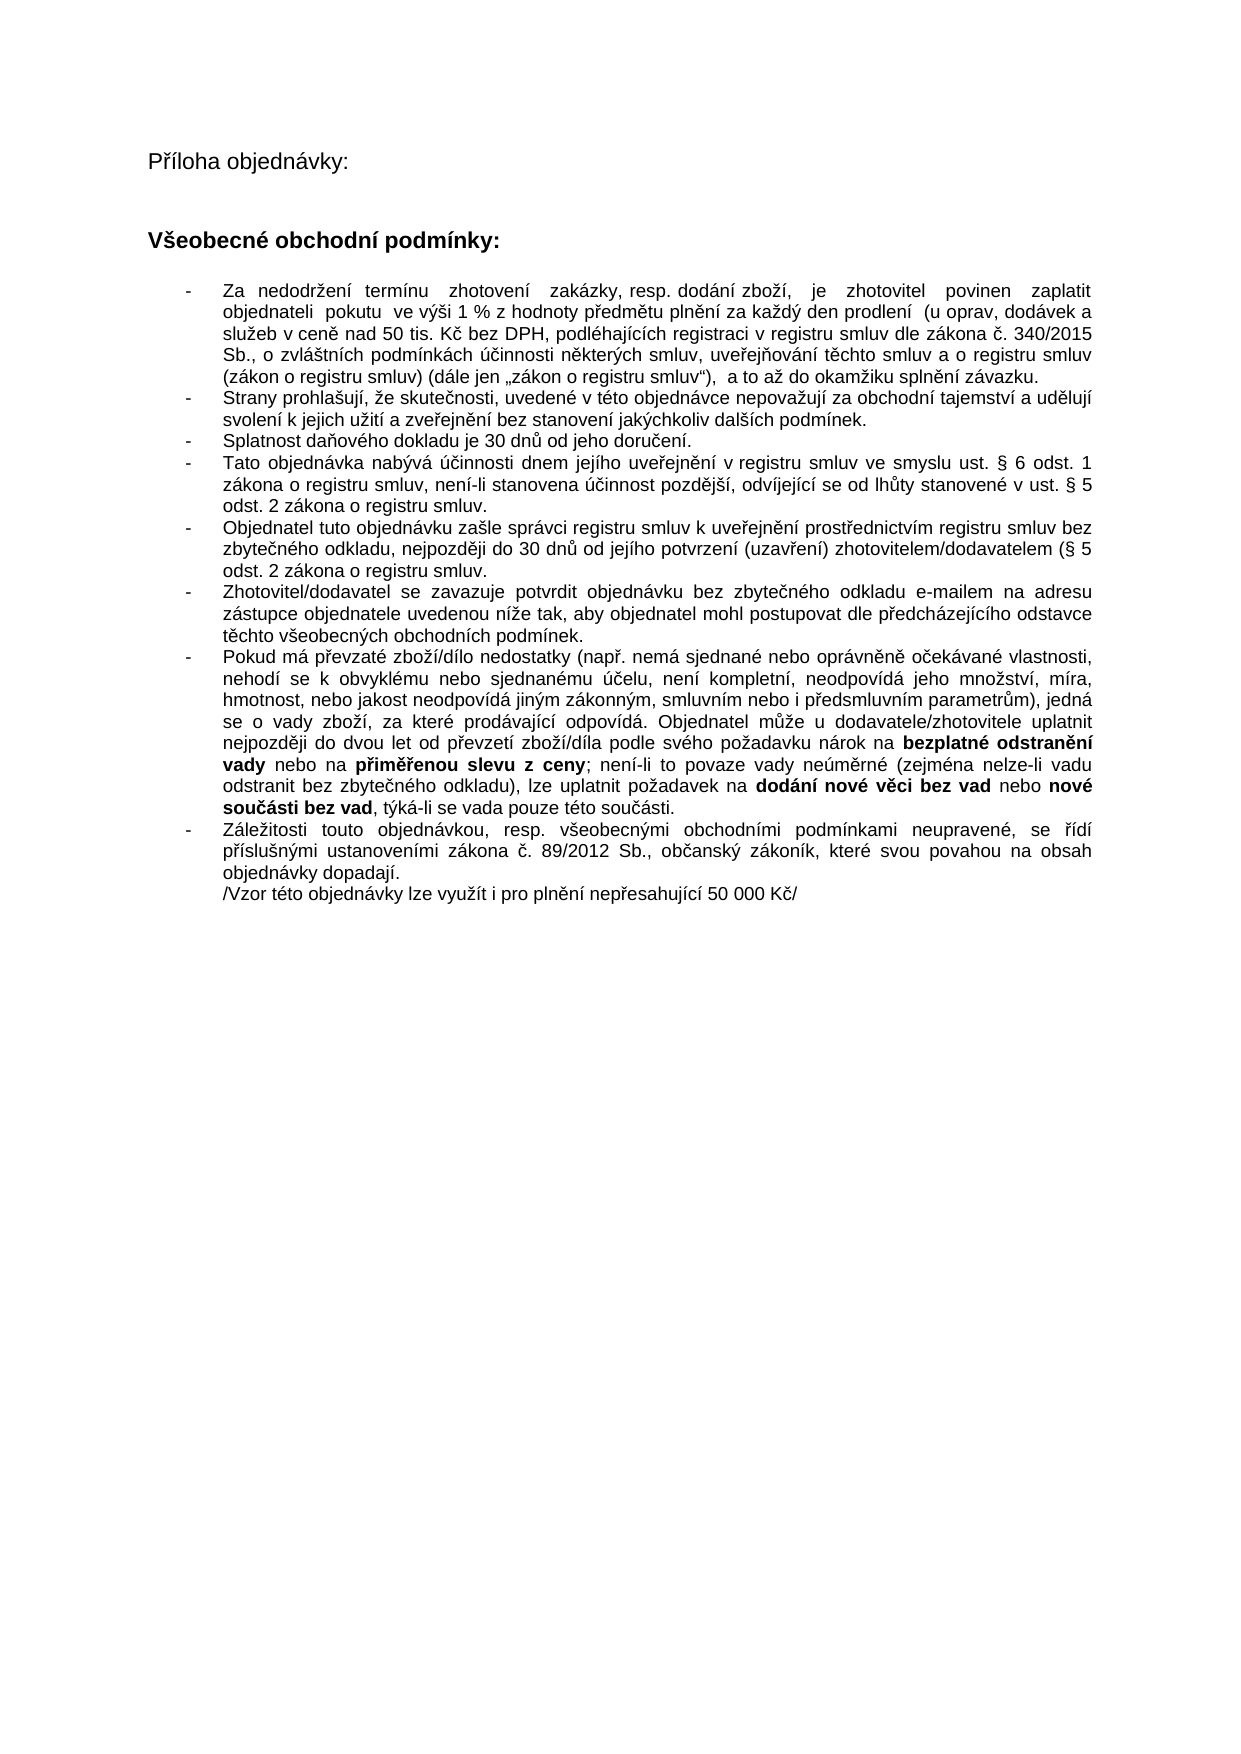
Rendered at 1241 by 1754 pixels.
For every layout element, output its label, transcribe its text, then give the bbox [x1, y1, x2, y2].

list Tato objednávka nabývá účinnosti dnem jejího uveřejnění v registru smluv ve smyslu ust. § 6 odst. 1 zákona o registru smluv, není-li stanovena účinnost pozdější, odvíjející se od lhůty stanovené v ust. § 5 odst. 2 zákona o registru smluv. [185, 452, 1093, 517]
list Objednatel tuto objednávku zašle správci registru smluv k uveřejnění prostřednictvím registru smluv bez zbytečného odkladu, nejpozději do 30 dnů od jejího potvrzení (uzavření) zhotovitelem/dodavatelem (§ 5 odst. 2 zákona o registru smluv. [185, 517, 1093, 581]
list Splatnost daňového dokladu je 30 dnů od jeho doručení. [185, 430, 1093, 452]
list Za nedodržení termínu zhotovení zakázky, resp. dodání zboží, je zhotovitel povinen zaplatit objednateli pokutu ve výši 1 % z hodnoty předmětu plnění za každý den prodlení (u oprav, dodávek a služeb v ceně nad 50 tis. Kč bez DPH, podléhajících registraci v registru smluv dle zákona č. 340/2015 Sb., o zvláštních podmínkách účinnosti některých smluv, uveřejňování těchto smluv a o registru smluv (zákon o registru smluv) (dále jen „zákon o registru smluv“), a to až do okamžiku splnění závazku. [185, 279, 1093, 387]
list Zhotovitel/dodavatel se zavazuje potvrdit objednávku bez zbytečného odkladu e-mailem na adresu zástupce objednatele uvedenou níže tak, aby objednatel mohl postupovat dle předcházejícího odstavce těchto všeobecných obchodních podmínek. [185, 581, 1093, 646]
list Pokud má převzaté zboží/dílo nedostatky (např. nemá sjednané nebo oprávněně očekávané vlastnosti, nehodí se k obvyklému nebo sjednanému účelu, není kompletní, neodpovídá jeho množství, míra, hmotnost, nebo jakost neodpovídá jiným zákonným, smluvním nebo i předsmluvním parametrům), jedná se o vady zboží, za které prodávající odpovídá. Objednatel může u dodavatele/zhotovitele uplatnit nejpozději do dvou let od převzetí zboží/díla podle svého požadavku nárok na bezplatné odstranění vady nebo na přiměřenou slevu z ceny; není-li to povaze vady neúměrné (zejména nelze-li vadu odstranit bez zbytečného odkladu), lze uplatnit požadavek na dodání nové věci bez vad nebo nové součásti bez vad, týká-li se vada pouze této součásti. [185, 646, 1093, 818]
text /Vzor této objednávky lze využít i pro plnění nepřesahující 50 000 Kč/ [223, 883, 1093, 905]
text Příloha objednávky: [148, 148, 1093, 174]
list Záležitosti touto objednávkou, resp. všeobecnými obchodními podmínkami neupravené, se řídí příslušnými ustanoveními zákona č. 89/2012 Sb., občanský zákoník, které svou povahou na obsah objednávky dopadají. [185, 818, 1093, 883]
list Strany prohlašují, že skutečnosti, uvedené v této objednávce nepovažují za obchodní tajemství a udělují svolení k jejich užití a zveřejnění bez stanovení jakýchkoliv dalších podmínek. [185, 387, 1093, 430]
text Všeobecné obchodní podmínky: [148, 227, 1093, 253]
